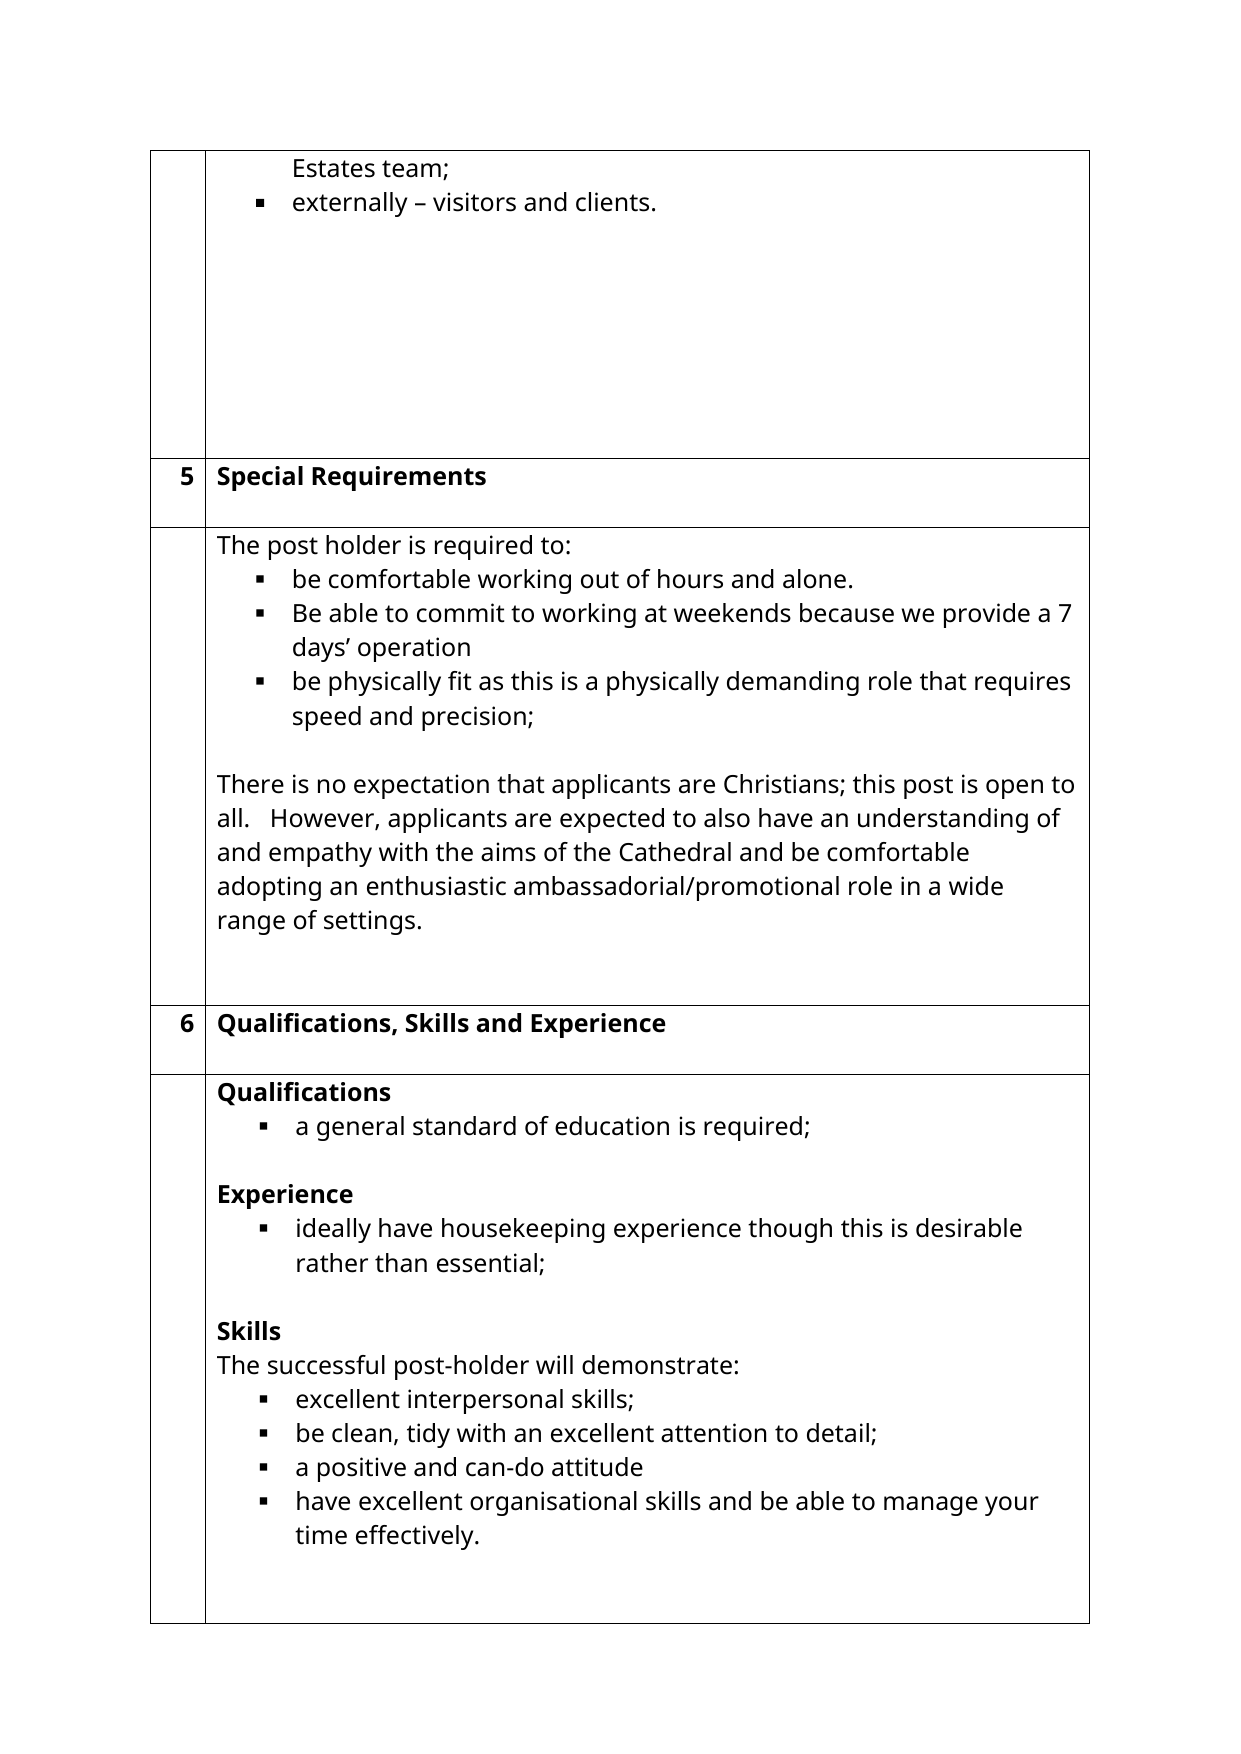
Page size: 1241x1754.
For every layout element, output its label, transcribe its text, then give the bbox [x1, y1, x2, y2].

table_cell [206, 1075, 1089, 1623]
table_cell The post holder is required to: be comfortable working out of hours and alone. Be able to commit to working at weekends because we provide a 7 days’ operation be physically fit as this is a physically demanding role that requires speed and precision; There is no expectation that applicants are Christians; this post is open to all. However, applicants are expected to also have an understanding of and empathy with the aims of the Cathedral and be comfortable adopting an enthusiastic ambassadorial/promotional role in a wide range of settings. [206, 528, 1089, 1005]
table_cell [206, 151, 1089, 458]
table_cell 5 [151, 459, 205, 527]
table_cell [151, 1075, 205, 1623]
table_cell [151, 151, 205, 458]
table_cell Qualifications, Skills and Experience [206, 1006, 1089, 1074]
table_cell Special Requirements [206, 459, 1089, 527]
table_cell 6 [151, 1006, 205, 1074]
table_cell [151, 528, 205, 1005]
